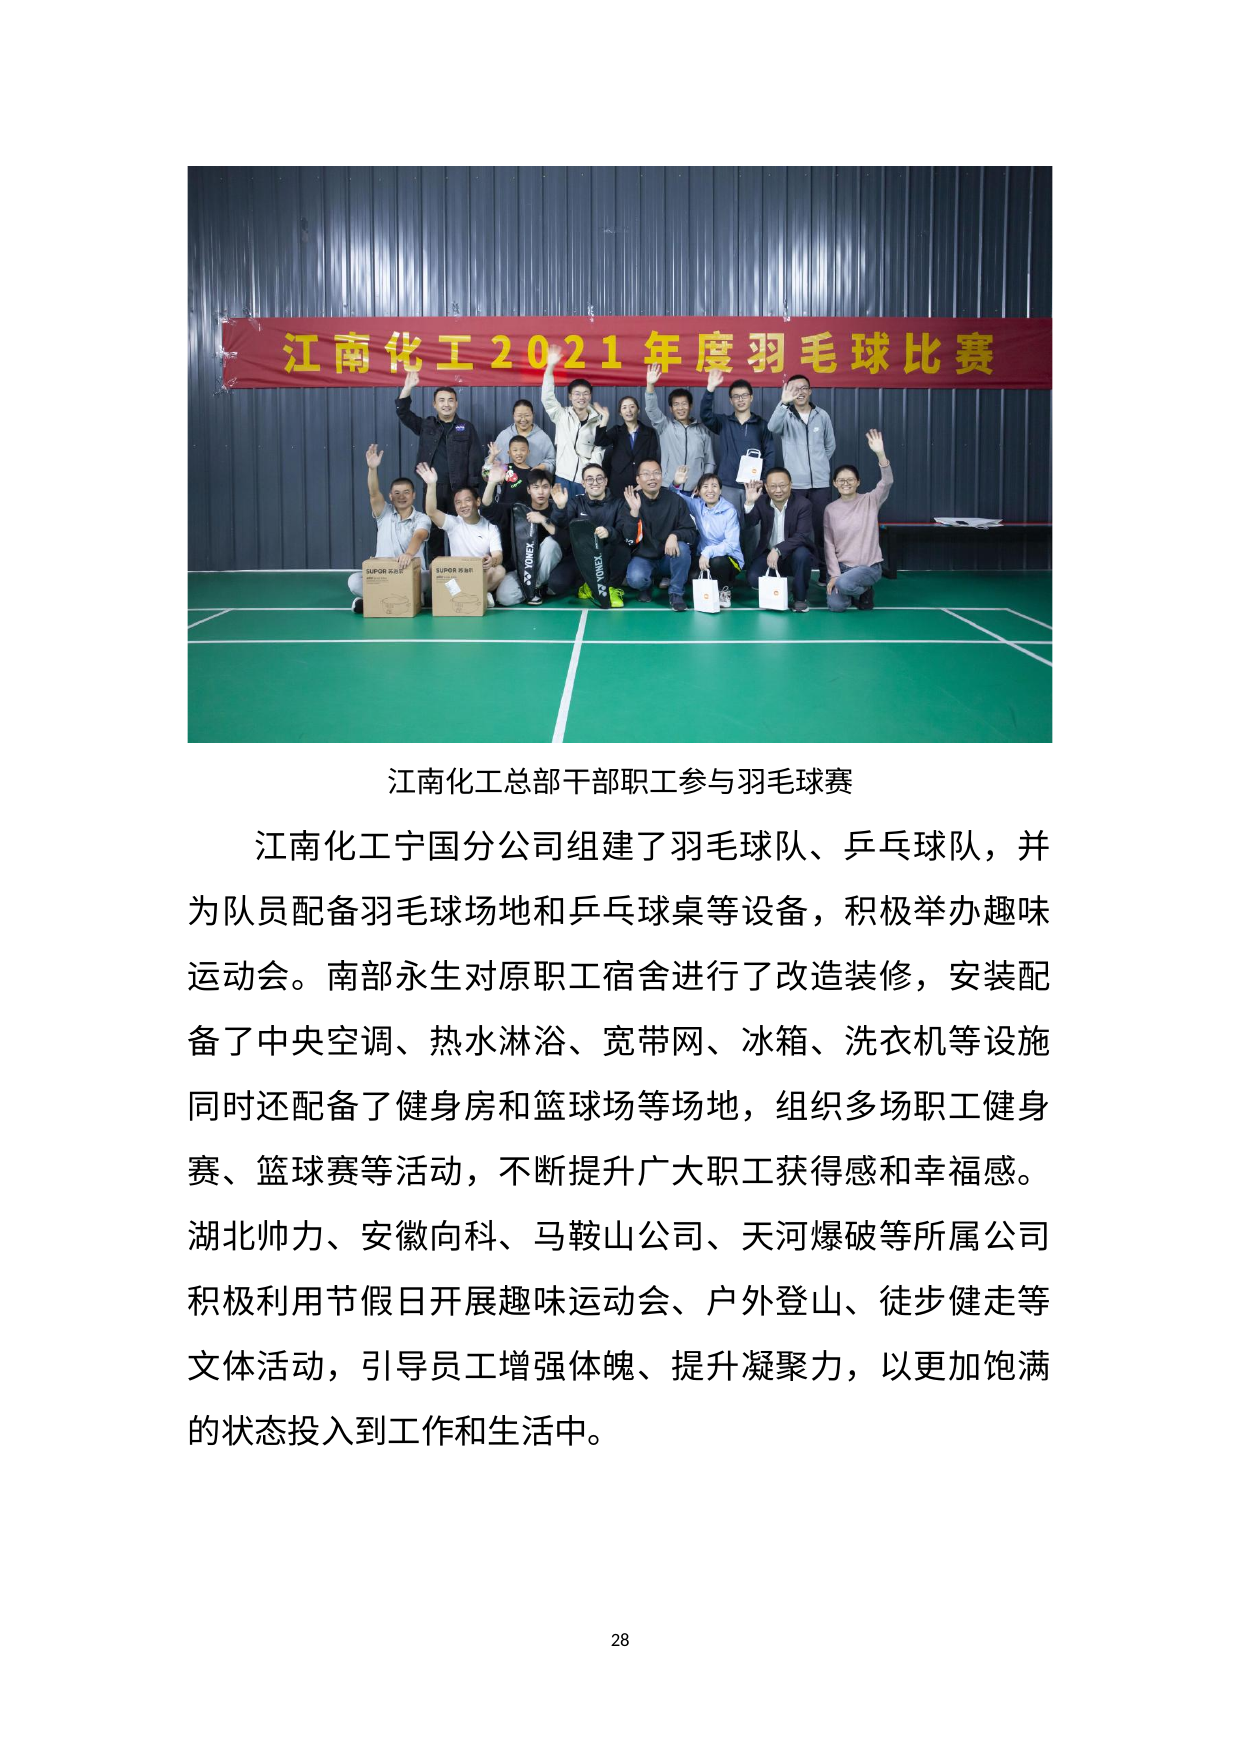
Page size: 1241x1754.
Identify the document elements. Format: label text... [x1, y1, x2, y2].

text 江南化工宁国分公司组建了羽毛球队、乒乓球队，并为队员配备羽毛球场地和乒乓球桌等设备，积极举办趣味运动会。南部永生对原职工宿舍进行了改造装修，安装配备了中央空调、热水淋浴、宽带网、冰箱、洗衣机等设施，同时还配备了健身房和篮球场等场地，组织多场职工健身赛、篮球赛等活动，不断提升广大职工获得感和幸福感。湖北帅力、安徽向科、马鞍山公司、天河爆破等所属公司积极利用节假日开展趣味运动会、户外登山、徒步健走等文体活动，引导员工增强体魄、提升凝聚力，以更加饱满的状态投入到工作和生活中。 [187, 812, 1053, 1462]
text 江南化工总部干部职工参与羽毛球赛 [187, 747, 1053, 812]
picture [187, 166, 1053, 743]
